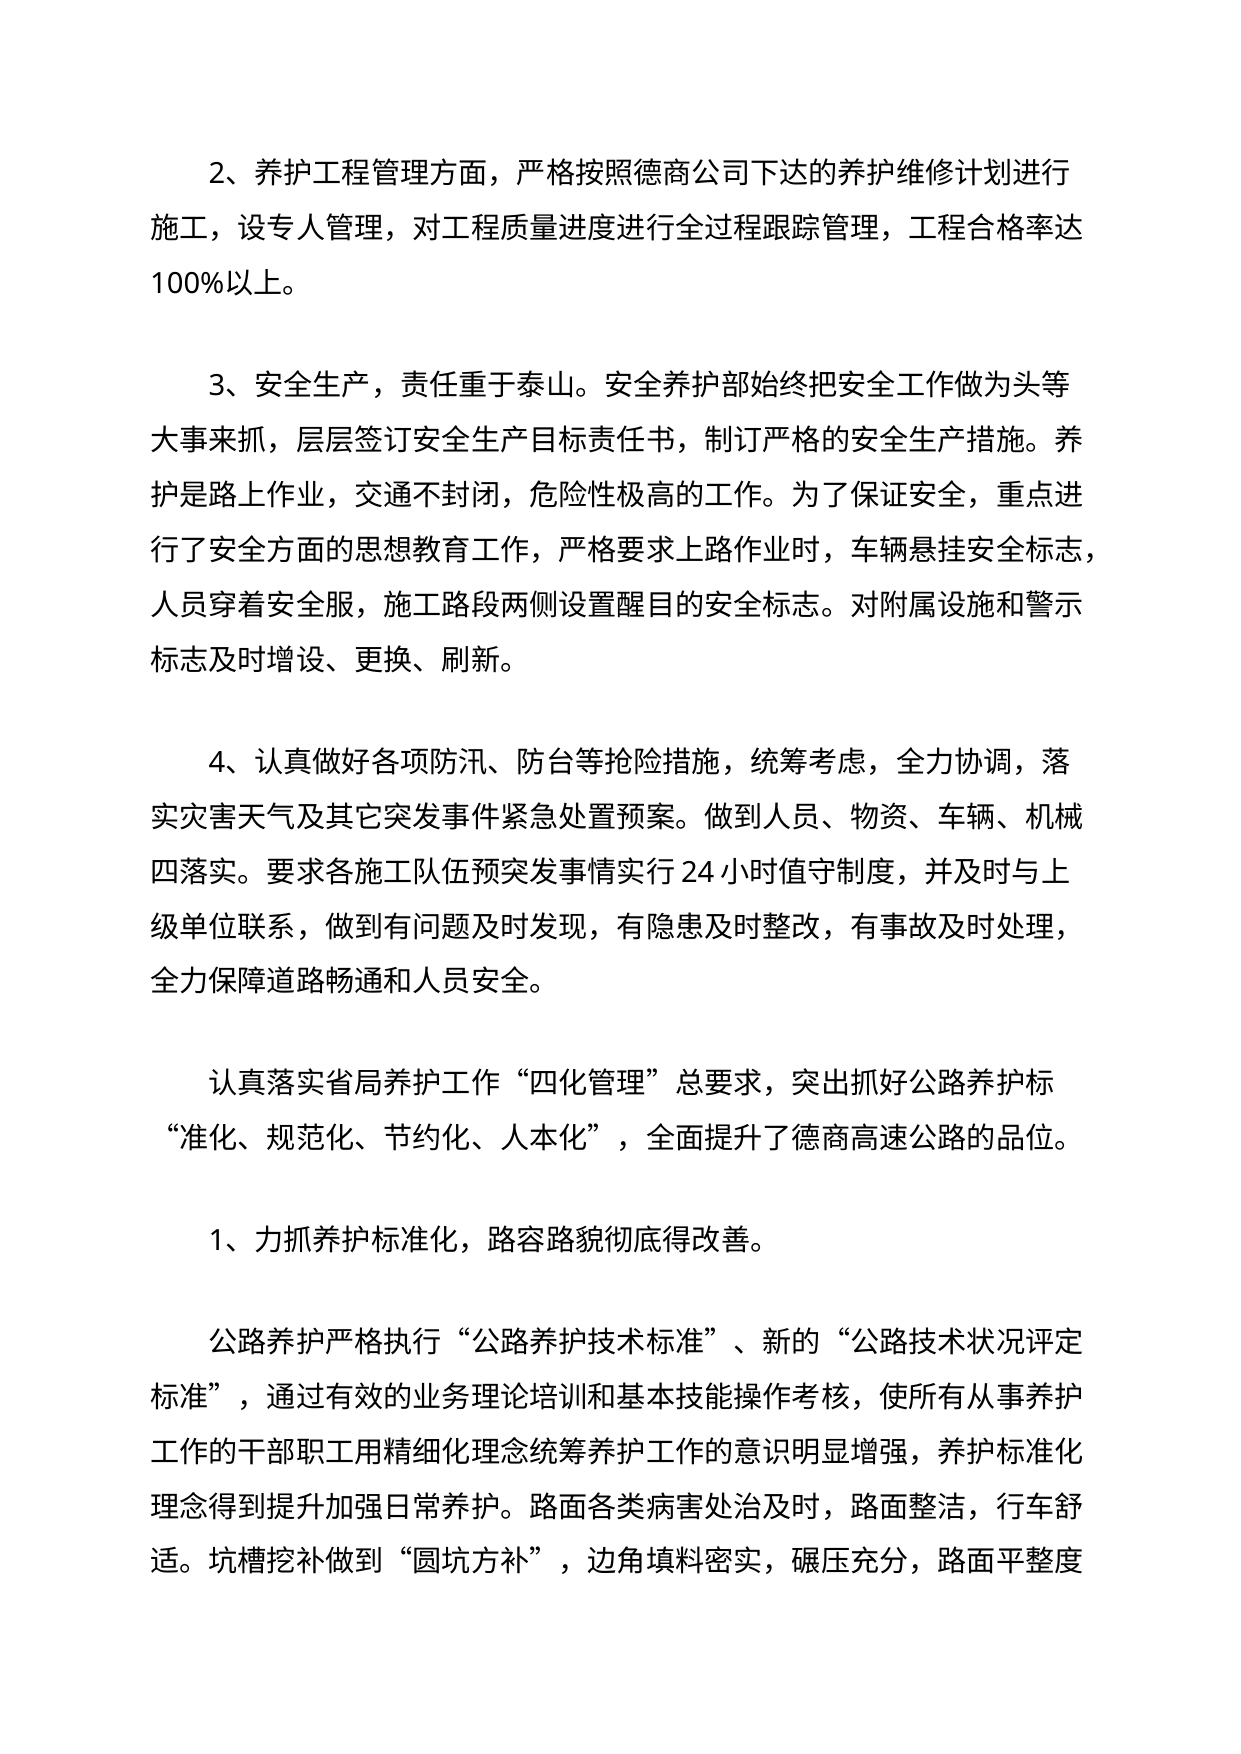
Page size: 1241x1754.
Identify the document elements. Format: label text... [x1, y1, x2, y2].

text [150, 1318, 1090, 1580]
text 1、力抓养护标准化，路容路貌彻底得改善。 [150, 1216, 1090, 1259]
text 2、养护工程管理方面，严格按照德商公司下达的养护维修计划进行施工，设专人管理，对工程质量进度进行全过程跟踪管理，工程合格率达100%以上。 [150, 150, 1090, 302]
text 3、安全生产，责任重于泰山。安全养护部始终把安全工作做为头等大事来抓，层层签订安全生产目标责任书，制订严格的安全生产措施。养护是路上作业，交通不封闭，危险性极高的工作。为了保证安全，重点进行了安全方面的思想教育工作，严格要求上路作业时，车辆悬挂安全标志，人员穿着安全服，施工路段两侧设置醒目的安全标志。对附属设施和警示标志及时增设、更换、刷新。 [150, 362, 1090, 679]
text 4、认真做好各项防汛、防台等抢险措施，统筹考虑，全力协调，落实灾害天气及其它突发事件紧急处置预案。做到人员、物资、车辆、机械四落实。要求各施工队伍预突发事情实行24小时值守制度，并及时与上级单位联系，做到有问题及时发现，有隐患及时整改，有事故及时处理，全力保障道路畅通和人员安全。 [150, 738, 1090, 1000]
text 认真落实省局养护工作“四化管理”总要求，突出抓好公路养护标“准化、规范化、节约化、人本化”，全面提升了德商高速公路的品位。 [150, 1060, 1090, 1157]
